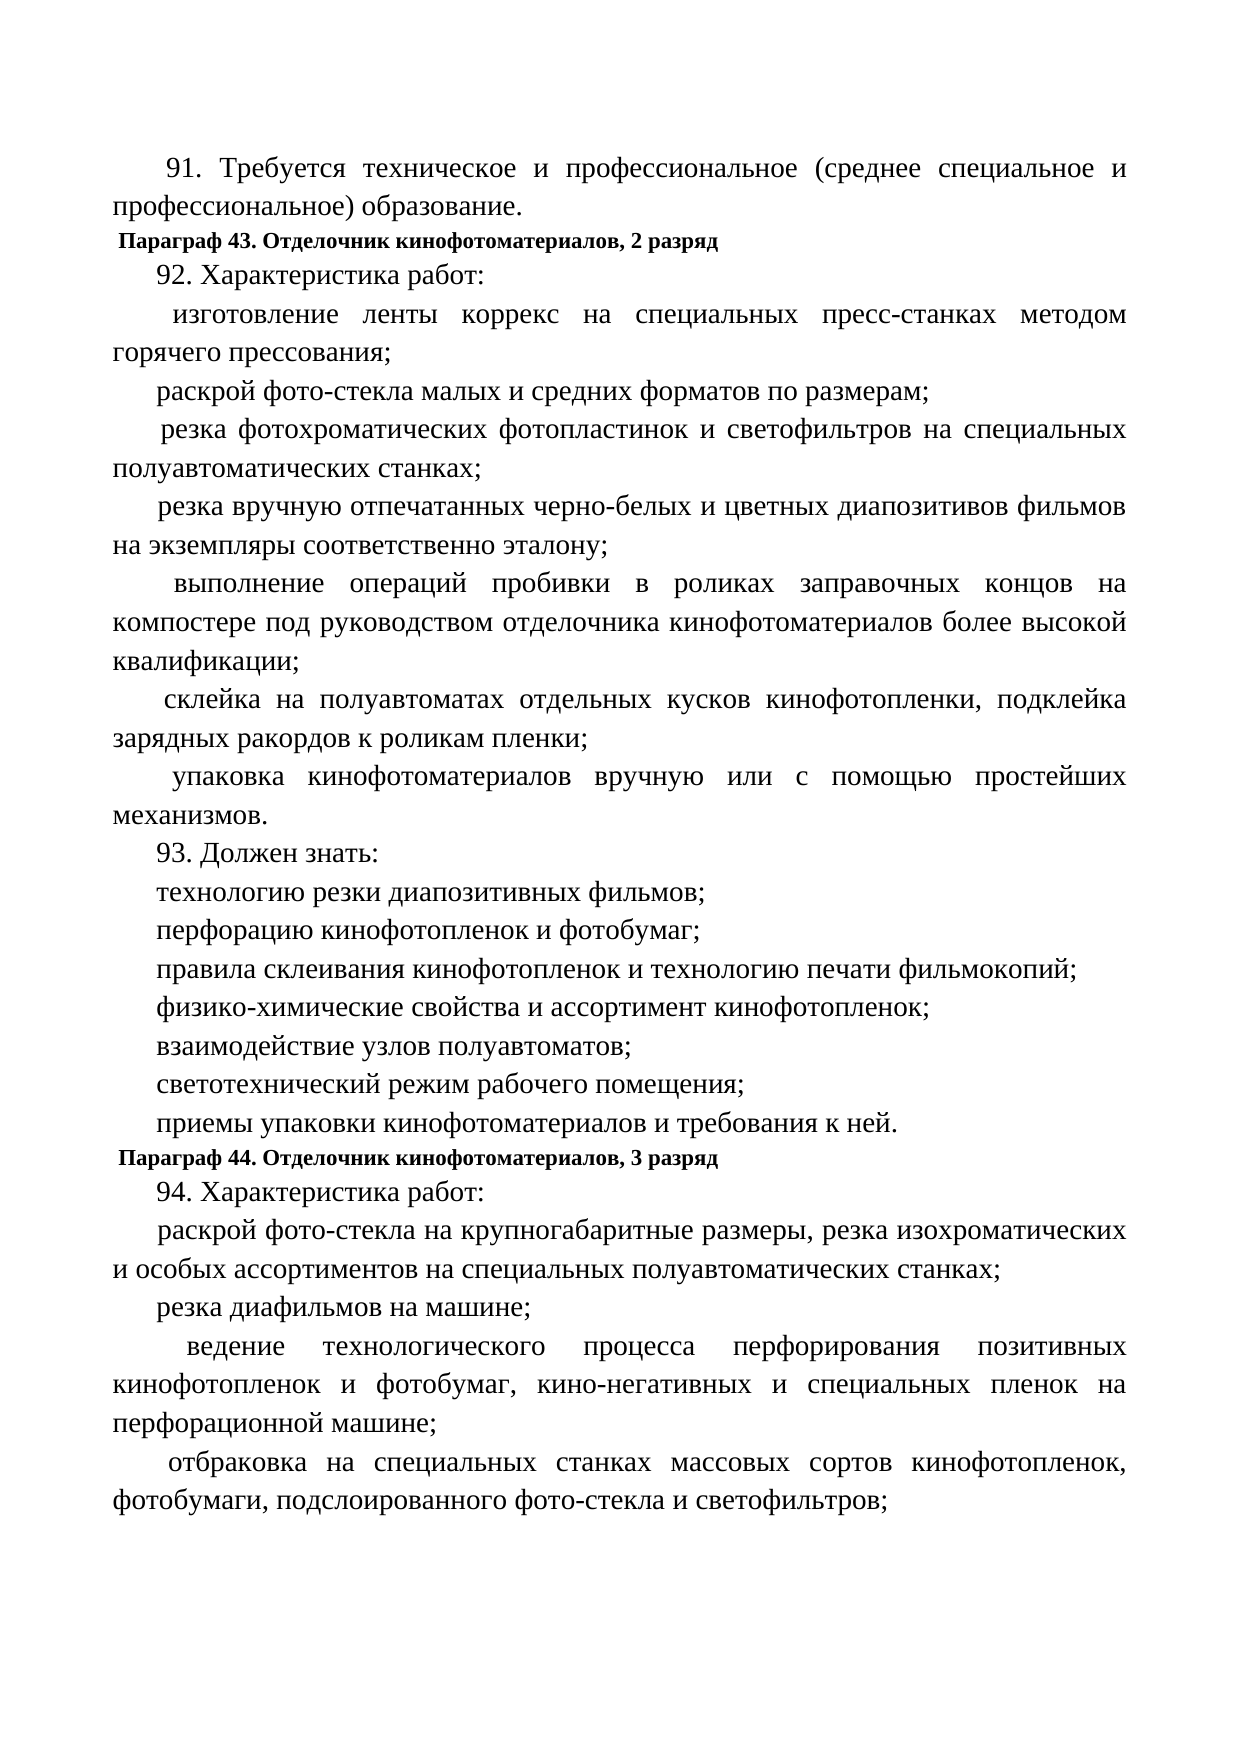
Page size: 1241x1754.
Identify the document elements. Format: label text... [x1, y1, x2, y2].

text резка фотохроматических фотопластинок и светофильтров на специальных полуавтоматических станках; [112, 411, 1128, 483]
text резка диафильмов на машине; [112, 1289, 1128, 1323]
text приемы упаковки кинофотоматериалов и требования к ней. [112, 1105, 1128, 1139]
text отбраковка на специальных станках массовых сортов кинофотопленок, фотобумаги, подслоированного фото-стекла и светофильтров; [112, 1444, 1128, 1516]
text 93. Должен знать: [112, 835, 1128, 869]
text склейка на полуавтоматах отдельных кусков кинофотопленки, подклейка зарядных ракордов к роликам пленки; [112, 681, 1128, 753]
text 94. Характеристика работ: [112, 1174, 1128, 1207]
text светотехнический режим рабочего помещения; [112, 1067, 1128, 1100]
text правила склеивания кинофотопленок и технологию печати фильмокопий; [112, 951, 1128, 984]
text перфорацию кинофотопленок и фотобумаг; [112, 912, 1128, 946]
text физико-химические свойства и ассортимент кинофотопленок; [112, 989, 1128, 1023]
text 91. Требуется техническое и профессиональное (среднее специальное и профессиональное) образование. [112, 150, 1128, 222]
text Параграф 44. Отделочник кинофотоматериалов, 3 разряд [112, 1144, 1128, 1170]
text изготовление ленты коррекс на специальных пресс-станках методом горячего прессования; [112, 296, 1128, 368]
text упаковка кинофотоматериалов вручную или с помощью простейших механизмов. [112, 758, 1128, 830]
text раскрой фото-стекла на крупногабаритные размеры, резка изохроматических и особых ассортиментов на специальных полуавтоматических станках; [112, 1212, 1128, 1284]
text 92. Характеристика работ: [112, 257, 1128, 291]
text Параграф 43. Отделочник кинофотоматериалов, 2 разряд [112, 227, 1128, 253]
text ведение технологического процесса перфорирования позитивных кинофотопленок и фотобумаг, кино-негативных и специальных пленок на перфорационной машине; [112, 1328, 1128, 1439]
text резка вручную отпечатанных черно-белых и цветных диапозитивов фильмов на экземпляры соответственно эталону; [112, 488, 1128, 561]
text раскрой фото-стекла малых и средних форматов по размерам; [112, 373, 1128, 406]
text технологию резки диапозитивных фильмов; [112, 874, 1128, 907]
text взаимодействие узлов полуавтоматов; [112, 1028, 1128, 1062]
text выполнение операций пробивки в роликах заправочных концов на компостере под руководством отделочника кинофотоматериалов более высокой квалификации; [112, 566, 1128, 676]
